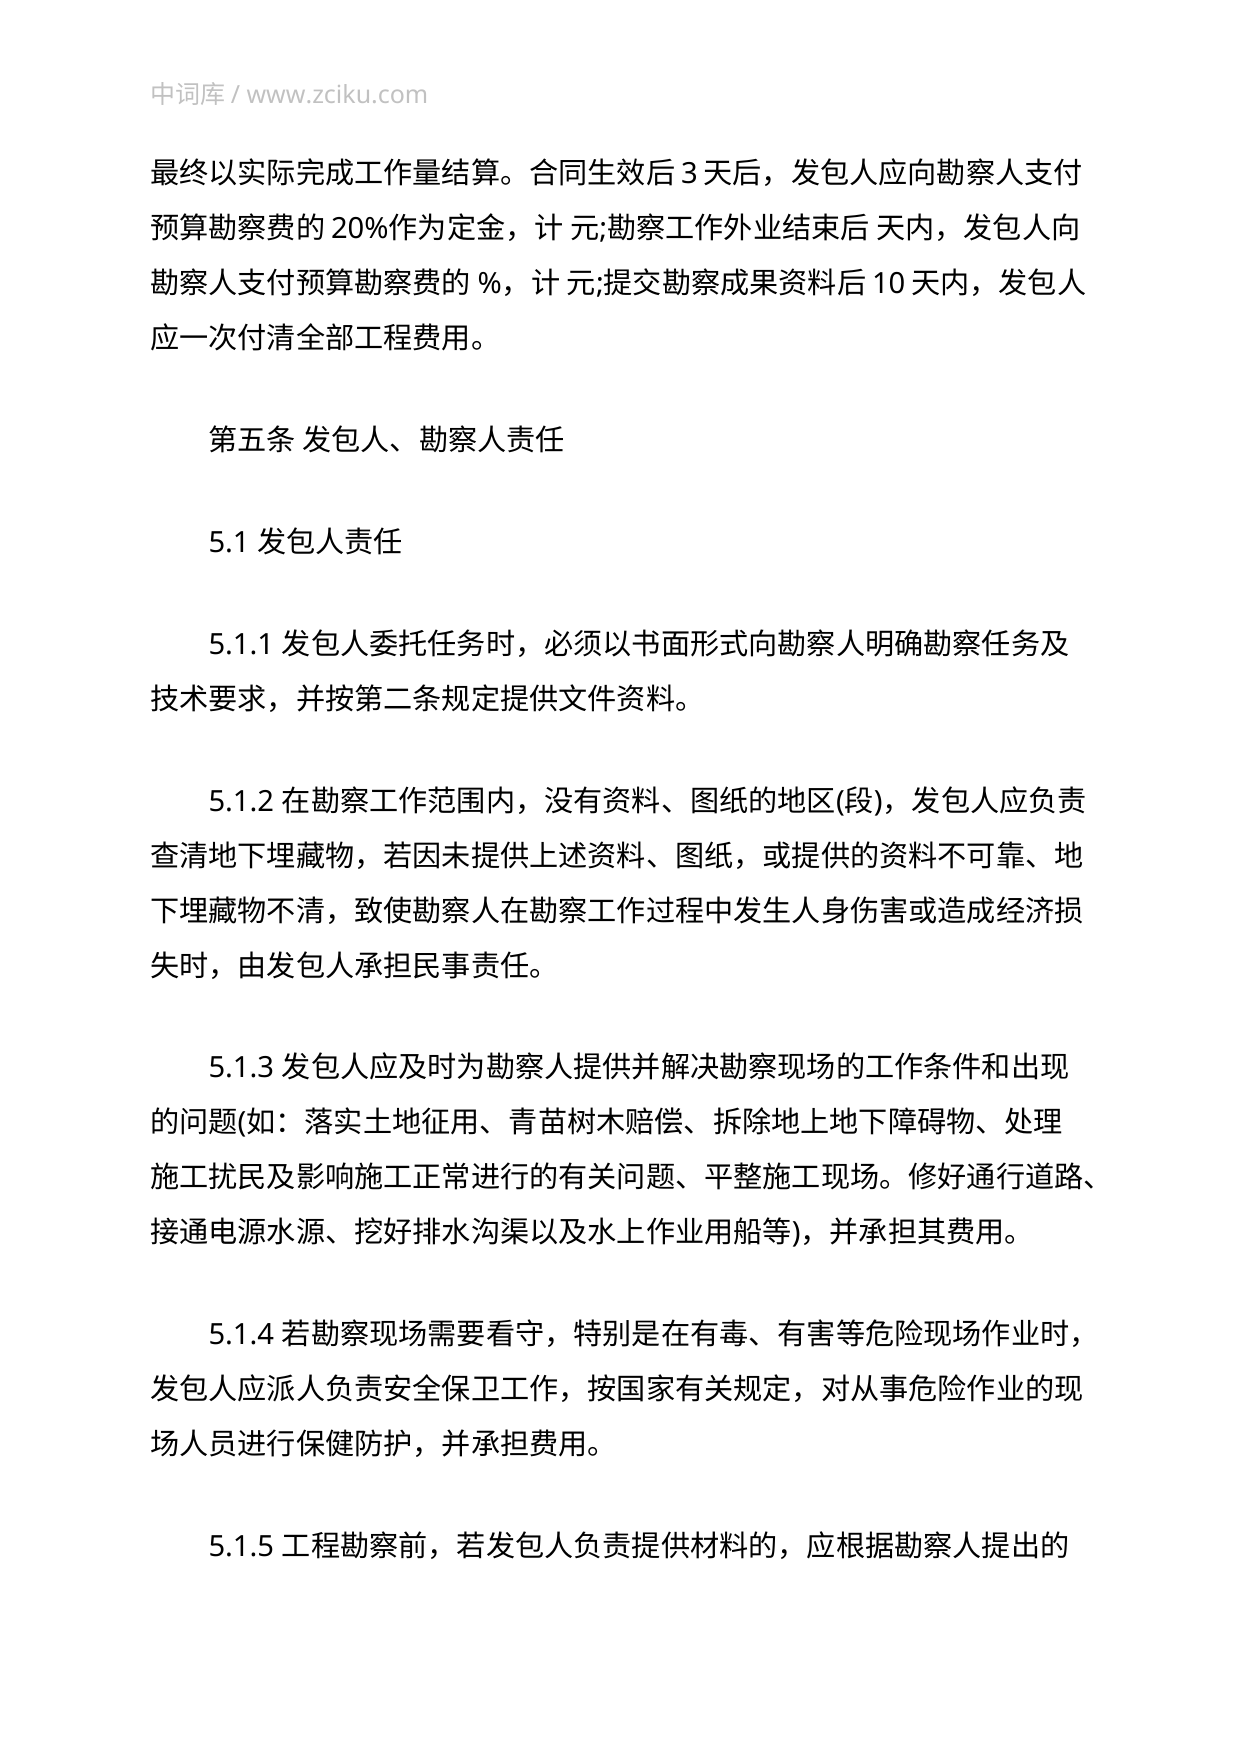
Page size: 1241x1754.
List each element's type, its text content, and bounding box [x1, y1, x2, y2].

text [150, 150, 1090, 357]
text 5.1.1 发包人委托任务时，必须以书面形式向勘察人明确勘察任务及技术要求，并按第二条规定提供文件资料。 [150, 621, 1090, 718]
text 第五条 发包人、勘察人责任 [150, 417, 1090, 459]
text 5.1 发包人责任 [150, 518, 1090, 561]
text 5.1.4 若勘察现场需要看守，特别是在有毒、有害等危险现场作业时，发包人应派人负责安全保卫工作，按国家有关规定，对从事危险作业的现场人员进行保健防护，并承担费用。 [150, 1311, 1090, 1463]
text 5.1.3 发包人应及时为勘察人提供并解决勘察现场的工作条件和出现的问题(如：落实土地征用、青苗树木赔偿、拆除地上地下障碍物、处理施工扰民及影响施工正常进行的有关问题、平整施工现场。修好通行道路、接通电源水源、挖好排水沟渠以及水上作业用船等)，并承担其费用。 [150, 1044, 1090, 1251]
text 5.1.2 在勘察工作范围内，没有资料、图纸的地区(段)，发包人应负责查清地下埋藏物，若因未提供上述资料、图纸，或提供的资料不可靠、地下埋藏物不清，致使勘察人在勘察工作过程中发生人身伤害或造成经济损失时，由发包人承担民事责任。 [150, 777, 1090, 984]
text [150, 1522, 1090, 1565]
